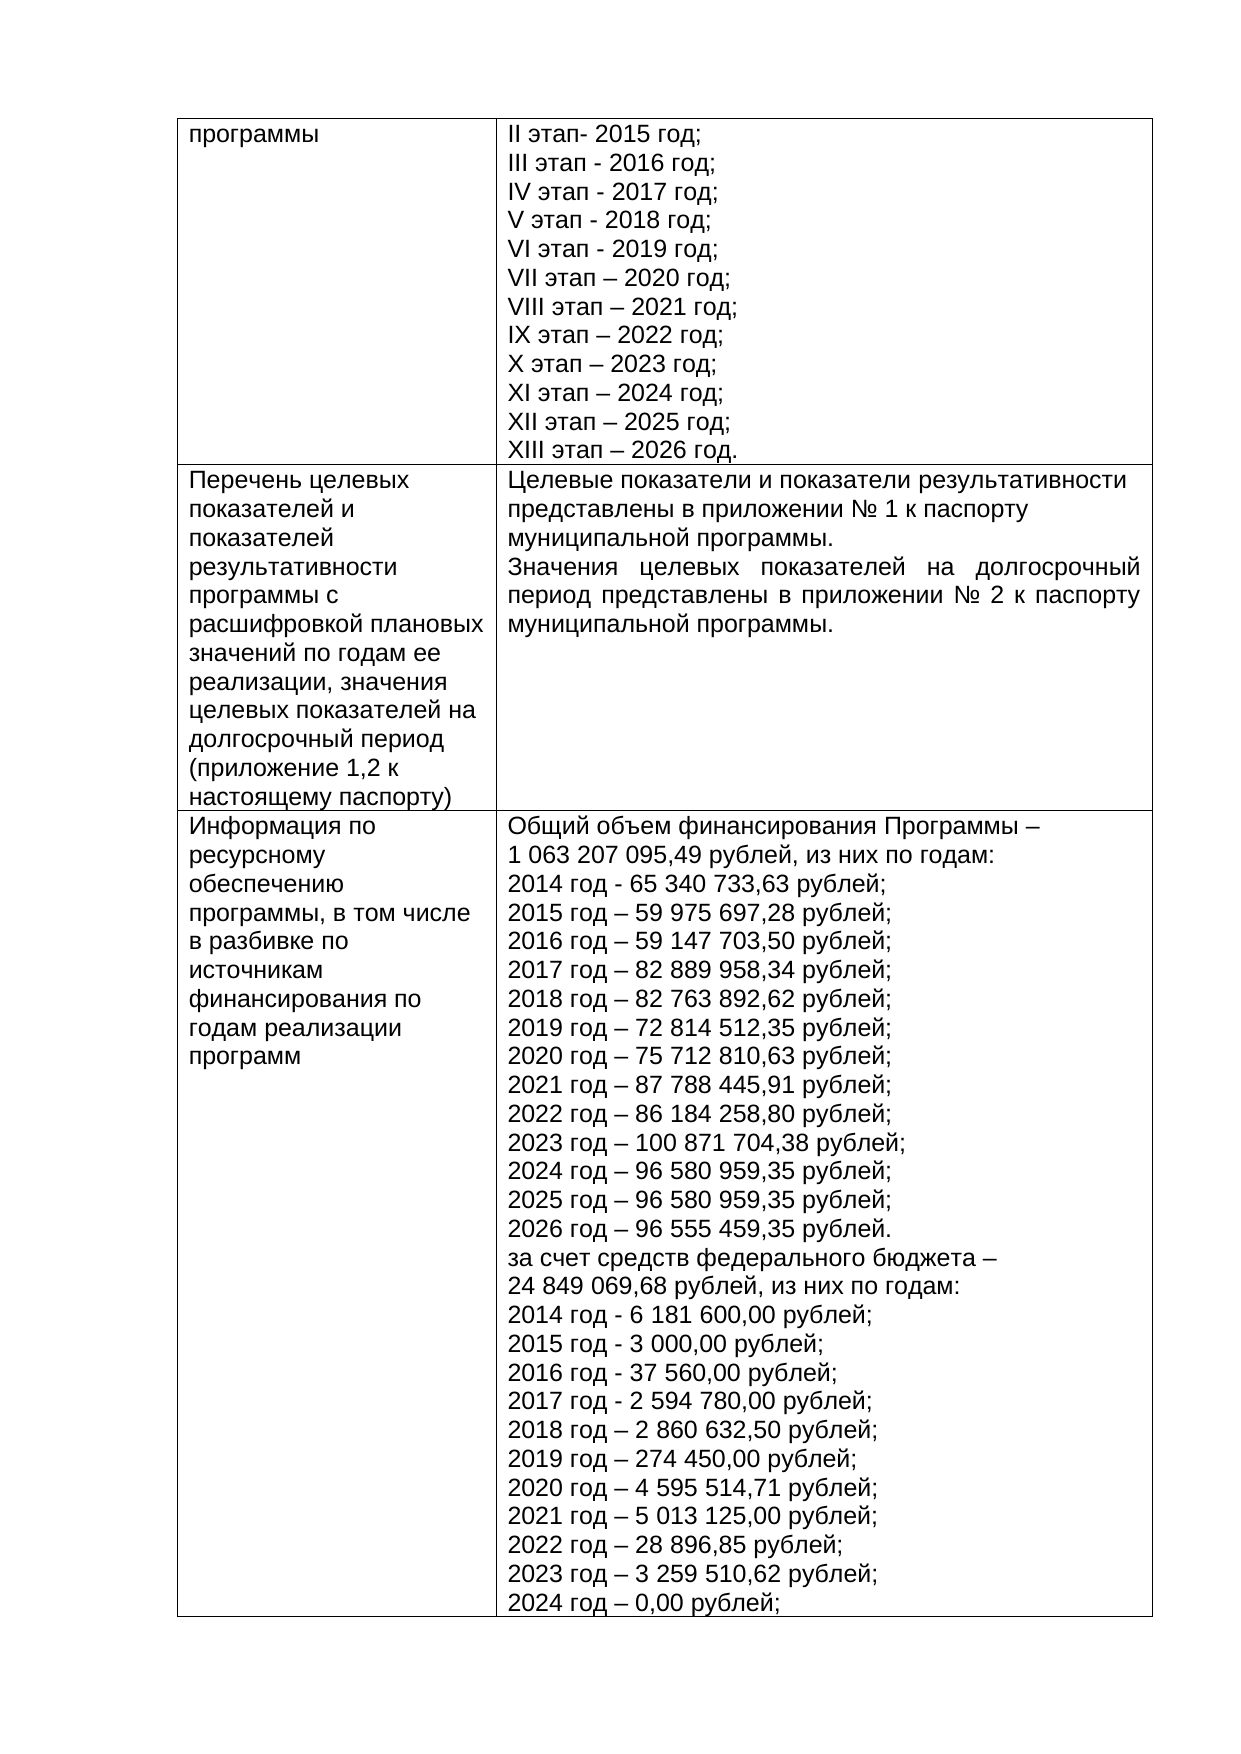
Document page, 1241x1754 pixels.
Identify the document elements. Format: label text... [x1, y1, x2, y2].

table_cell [178, 811, 496, 1616]
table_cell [497, 119, 1152, 464]
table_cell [178, 119, 496, 464]
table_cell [497, 811, 1152, 1616]
table_cell Перечень целевых показателей и показателей результативности программы с расшифровкой плановых значений по годам ее реализации, значения целевых показателей на долгосрочный период (приложение 1,2 к настоящему паспорту) [178, 465, 496, 810]
table_cell Целевые показатели и показатели результативности представлены в приложении № 1 к паспорту муниципальной программы. Значения целевых показателей на долгосрочный период представлены в приложении № 2 к паспорту муниципальной программы. [497, 465, 1152, 810]
